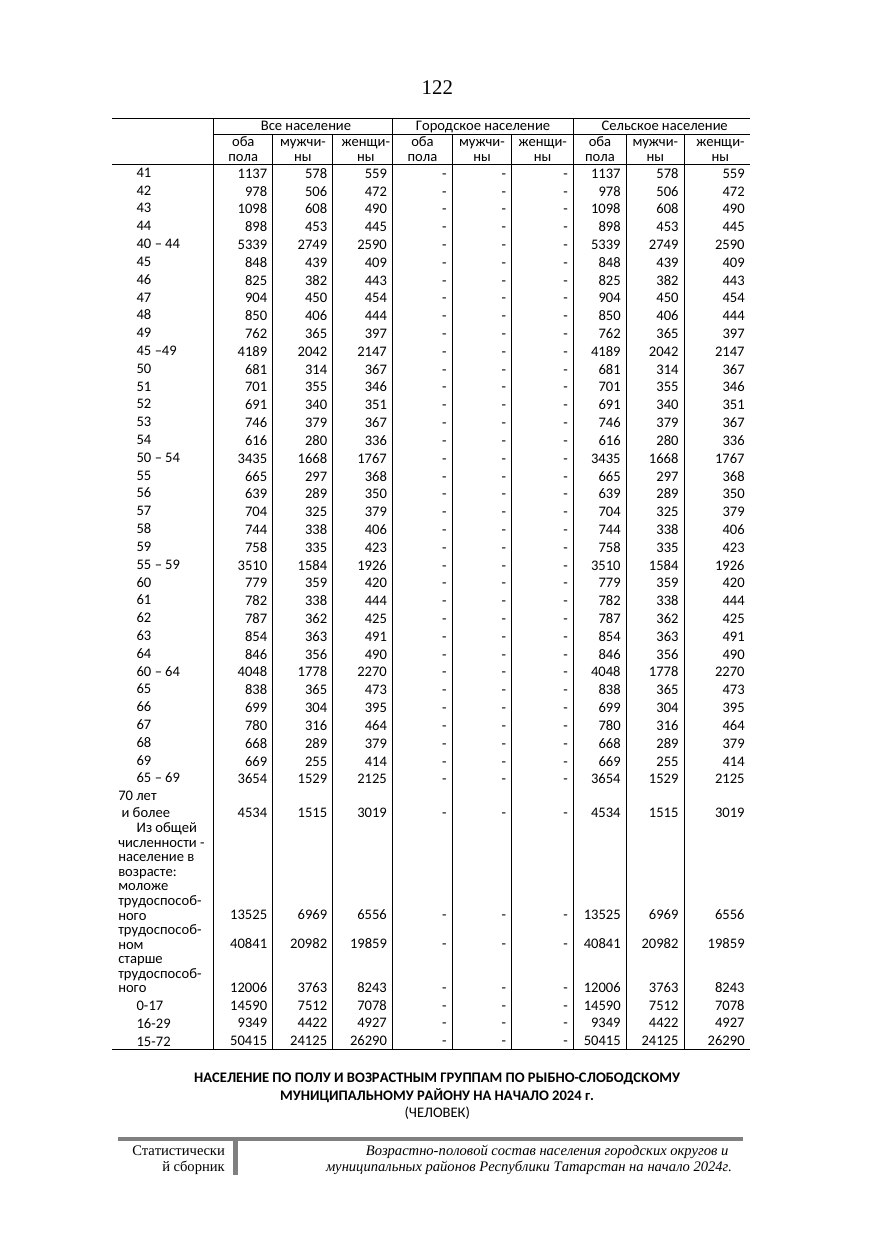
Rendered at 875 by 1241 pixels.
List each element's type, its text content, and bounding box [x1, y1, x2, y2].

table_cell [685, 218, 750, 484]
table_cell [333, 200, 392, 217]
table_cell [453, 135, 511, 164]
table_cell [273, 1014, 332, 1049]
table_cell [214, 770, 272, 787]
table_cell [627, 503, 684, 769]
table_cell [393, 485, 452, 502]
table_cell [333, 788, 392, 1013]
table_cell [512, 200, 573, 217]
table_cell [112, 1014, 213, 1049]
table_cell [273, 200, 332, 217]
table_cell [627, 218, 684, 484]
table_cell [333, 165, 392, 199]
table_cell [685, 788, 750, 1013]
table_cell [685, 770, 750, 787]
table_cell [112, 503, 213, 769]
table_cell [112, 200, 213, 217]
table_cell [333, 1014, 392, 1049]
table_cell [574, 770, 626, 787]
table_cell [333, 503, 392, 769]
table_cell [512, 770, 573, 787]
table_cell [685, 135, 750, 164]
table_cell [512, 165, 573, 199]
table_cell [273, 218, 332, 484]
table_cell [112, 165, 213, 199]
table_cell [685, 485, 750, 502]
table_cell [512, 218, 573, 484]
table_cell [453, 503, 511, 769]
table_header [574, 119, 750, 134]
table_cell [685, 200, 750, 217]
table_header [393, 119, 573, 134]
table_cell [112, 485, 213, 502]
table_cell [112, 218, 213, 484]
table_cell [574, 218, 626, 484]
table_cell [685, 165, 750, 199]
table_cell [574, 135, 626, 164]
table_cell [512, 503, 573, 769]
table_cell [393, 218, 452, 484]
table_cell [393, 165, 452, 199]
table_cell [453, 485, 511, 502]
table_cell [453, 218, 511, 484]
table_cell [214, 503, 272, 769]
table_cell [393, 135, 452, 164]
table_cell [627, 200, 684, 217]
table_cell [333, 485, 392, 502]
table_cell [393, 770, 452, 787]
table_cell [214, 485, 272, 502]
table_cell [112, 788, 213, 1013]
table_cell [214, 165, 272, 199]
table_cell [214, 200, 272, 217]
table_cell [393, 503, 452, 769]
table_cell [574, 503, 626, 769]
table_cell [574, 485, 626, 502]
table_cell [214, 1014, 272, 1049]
title НАСЕЛЕНИЕ ПО ПОЛУ И ВОЗРАСТНЫМ ГРУППАМ ПО РЫБНО-СЛОБОДСКОМУ [118, 1068, 756, 1086]
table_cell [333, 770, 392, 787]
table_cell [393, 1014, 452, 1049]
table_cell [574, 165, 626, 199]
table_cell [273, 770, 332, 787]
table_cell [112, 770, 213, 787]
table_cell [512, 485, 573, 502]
title МУНИЦИПАЛЬНОМУ РАЙОНУ НА НАЧАЛО 2024 г. [118, 1086, 756, 1104]
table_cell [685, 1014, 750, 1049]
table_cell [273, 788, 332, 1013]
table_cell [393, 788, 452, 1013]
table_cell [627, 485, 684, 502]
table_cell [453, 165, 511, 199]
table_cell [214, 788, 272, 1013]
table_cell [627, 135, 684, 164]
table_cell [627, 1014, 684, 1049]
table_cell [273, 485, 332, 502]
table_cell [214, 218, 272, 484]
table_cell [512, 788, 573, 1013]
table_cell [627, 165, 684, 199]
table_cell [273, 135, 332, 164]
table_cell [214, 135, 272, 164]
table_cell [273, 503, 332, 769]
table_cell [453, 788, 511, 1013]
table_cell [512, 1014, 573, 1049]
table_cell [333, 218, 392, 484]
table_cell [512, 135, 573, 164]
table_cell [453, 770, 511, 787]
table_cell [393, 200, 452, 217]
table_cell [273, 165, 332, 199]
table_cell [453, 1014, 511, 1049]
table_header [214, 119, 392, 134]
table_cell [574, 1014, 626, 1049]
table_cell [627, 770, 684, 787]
text (ЧЕЛОВЕК) [118, 1104, 756, 1121]
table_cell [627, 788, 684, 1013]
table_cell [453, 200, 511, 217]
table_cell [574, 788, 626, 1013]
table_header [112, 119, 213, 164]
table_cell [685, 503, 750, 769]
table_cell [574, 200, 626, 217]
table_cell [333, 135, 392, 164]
